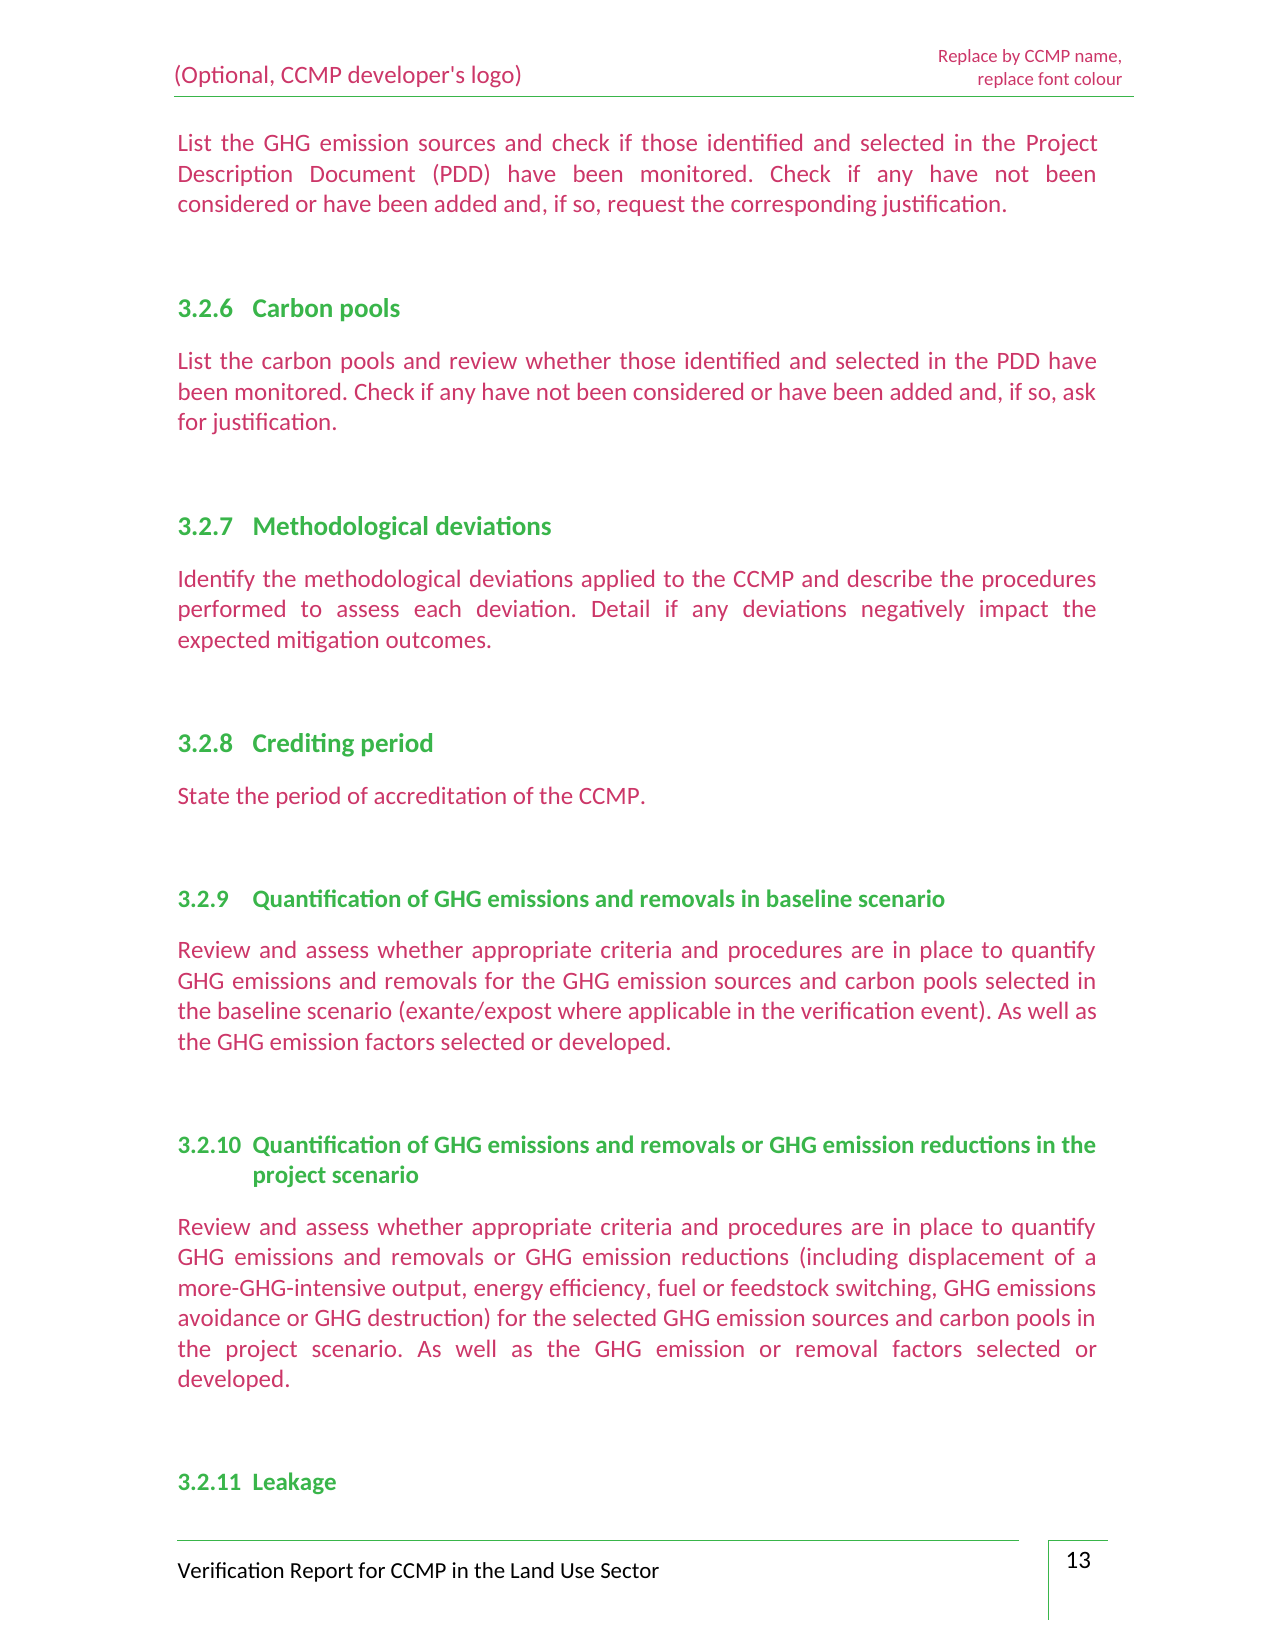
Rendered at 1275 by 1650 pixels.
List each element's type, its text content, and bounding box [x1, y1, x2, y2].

text State the period of accreditation of the CCMP. [177, 780, 1098, 811]
subtitle Leakage [177, 1466, 1098, 1496]
text List the carbon pools and review whether those identified and selected in the PDD have been monitored. Check if any have not been considered or have been added and, if so, ask for justification. [177, 345, 1098, 437]
text Review and assess whether appropriate criteria and procedures are in place to quantify GHG emissions and removals for the GHG emission sources and carbon pools selected in the baseline scenario (exante/expost where applicable in the verification event). As well as the GHG emission factors selected or developed. [177, 934, 1098, 1057]
text Identify the methodological deviations applied to the CCMP and describe the procedures performed to assess each deviation. Detail if any deviations negatively impact the expected mitigation outcomes. [177, 563, 1098, 654]
text List the GHG emission sources and check if those identified and selected in the Project Description Document (PDD) have been monitored. Check if any have not been considered or have been added and, if so, request the corresponding justification. [177, 128, 1098, 219]
text Crediting period [177, 727, 1098, 759]
subtitle Quantification of GHG emissions and removals or GHG emission reductions in the project scenario [177, 1129, 1098, 1190]
text Carbon pools [177, 291, 1098, 324]
text Methodological deviations [177, 509, 1098, 542]
text Review and assess whether appropriate criteria and procedures are in place to quantify GHG emissions and removals or GHG emission reductions (including displacement of a more-GHG-intensive output, energy efficiency, fuel or feedstock switching, GHG emissions avoidance or GHG destruction) for the selected GHG emission sources and carbon pools in the project scenario. As well as the GHG emission or removal factors selected or developed. [177, 1211, 1098, 1394]
subtitle Quantification of GHG emissions and removals in baseline scenario [177, 883, 1098, 914]
